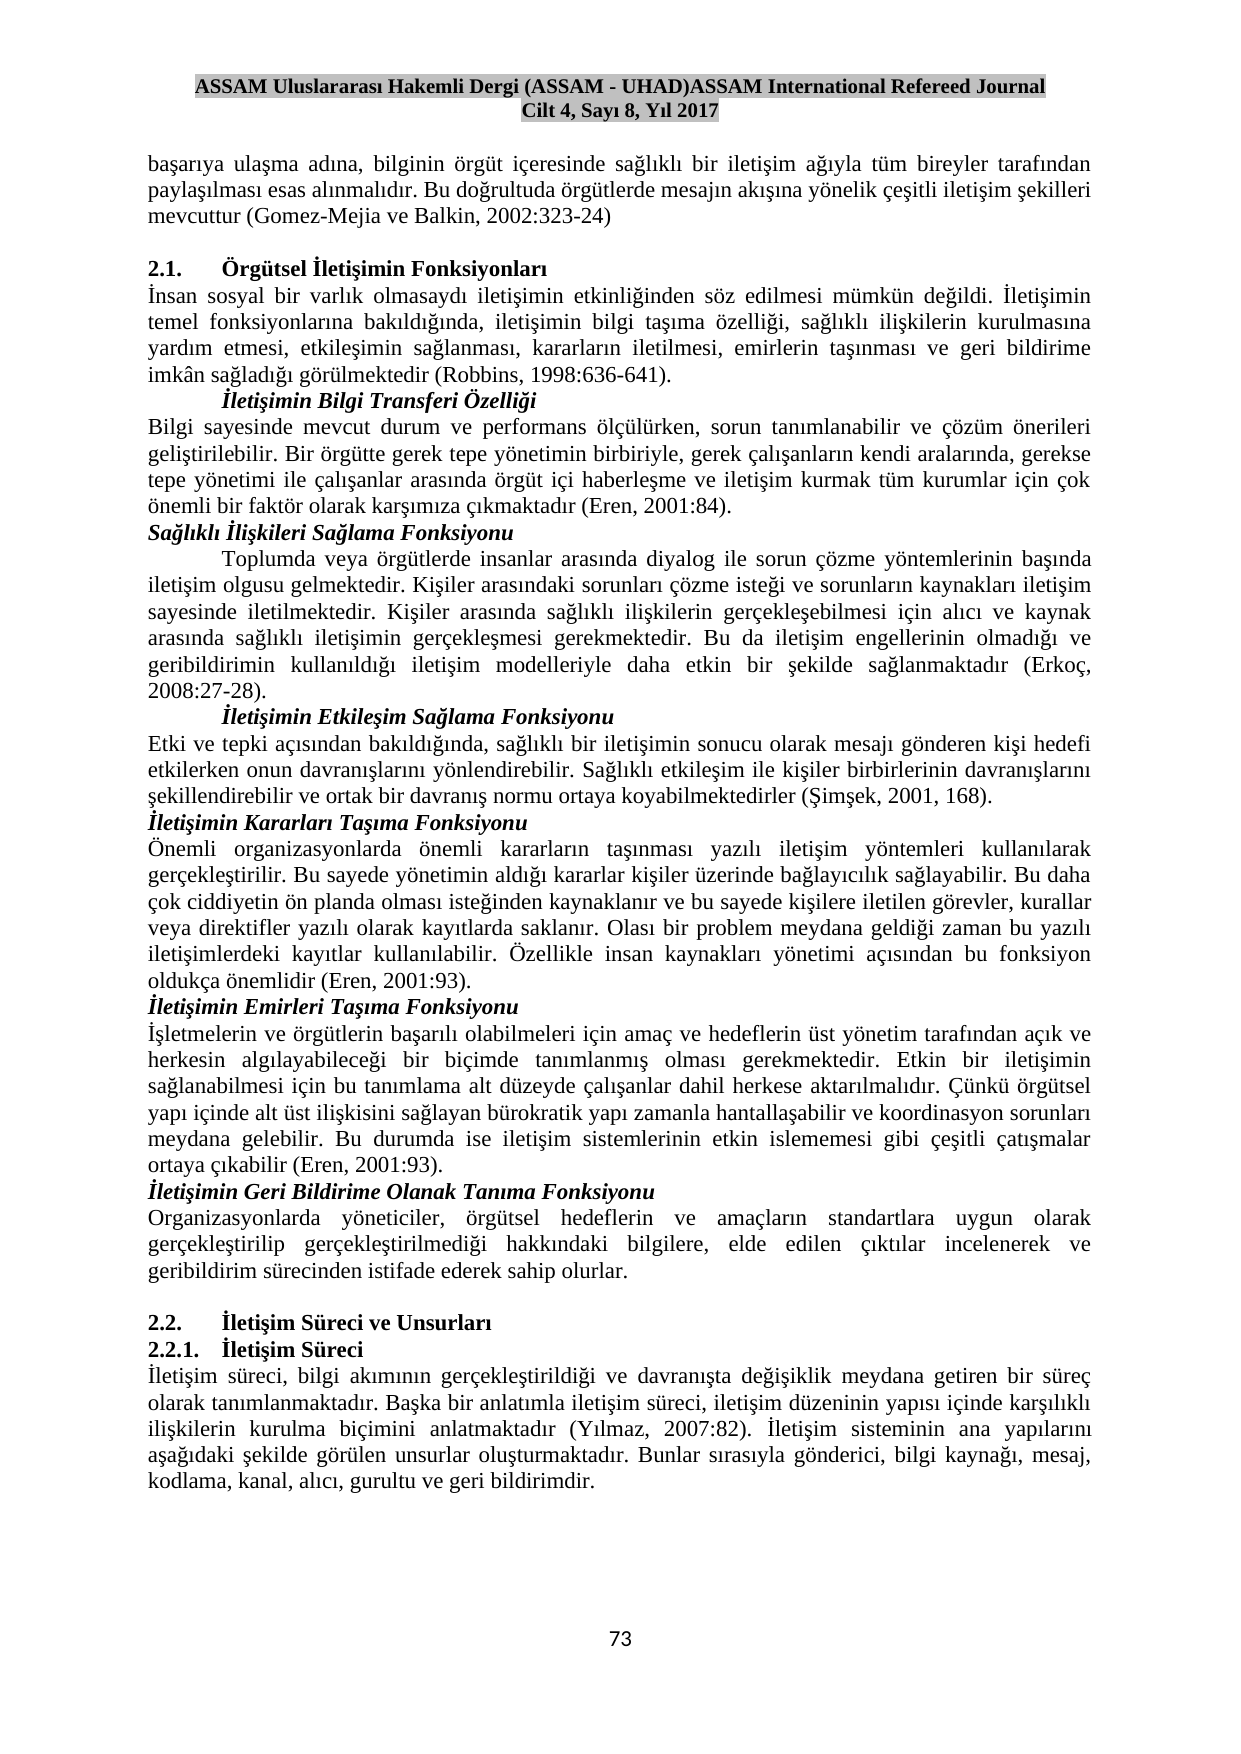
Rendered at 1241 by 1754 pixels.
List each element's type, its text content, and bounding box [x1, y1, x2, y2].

text İletişimin Emirleri Taşıma Fonksiyonu [148, 993, 1093, 1019]
text İletişimin Geri Bildirime Olanak Tanıma Fonksiyonu [148, 1178, 1093, 1204]
text İletişimin Kararları Taşıma Fonksiyonu [148, 809, 1093, 835]
list İletişim Süreci ve Unsurları [148, 1309, 1093, 1336]
text İletişim süreci, bilgi akımının gerçekleştirildiği ve davranışta değişiklik meydana getiren bir süreç olarak tanımlanmaktadır. Başka bir anlatımla iletişim süreci, iletişim düzeninin yapısı içinde karşılıklı ilişkilerin kurulma biçimini anlatmaktadır (Yılmaz, 2007:82). İletişim sisteminin ana yapılarını aşağıdaki şekilde görülen unsurlar oluşturmaktadır. Bunlar sırasıyla gönderici, bilgi kaynağı, mesaj, kodlama, kanal, alıcı, gurultu ve geri bildirimdir. [148, 1362, 1093, 1494]
text İletişimin Etkileşim Sağlama Fonksiyonu [148, 703, 1093, 730]
text İnsan sosyal bir varlık olmasaydı iletişimin etkinliğinden söz edilmesi mümkün değildi. İletişimin temel fonksiyonlarına bakıldığında, iletişimin bilgi taşıma özelliği, sağlıklı ilişkilerin kurulmasına yardım etmesi, etkileşimin sağlanması, kararların iletilmesi, emirlerin taşınması ve geri bildirime imkân sağladığı görülmektedir (Robbins, 1998:636-641). [148, 282, 1093, 387]
text Etki ve tepki açısından bakıldığında, sağlıklı bir iletişimin sonucu olarak mesajı gönderen kişi hedefi etkilerken onun davranışlarını yönlendirebilir. Sağlıklı etkileşim ile kişiler birbirlerinin davranışlarını şekillendirebilir ve ortak bir davranış normu ortaya koyabilmektedirler (Şimşek, 2001, 168). [148, 730, 1093, 809]
text İşletmelerin ve örgütlerin başarılı olabilmeleri için amaç ve hedeflerin üst yönetim tarafından açık ve herkesin algılayabileceği bir biçimde tanımlanmış olması gerekmektedir. Etkin bir iletişimin sağlanabilmesi için bu tanımlama alt düzeyde çalışanlar dahil herkese aktarılmalıdır. Çünkü örgütsel yapı içinde alt üst ilişkisini sağlayan bürokratik yapı zamanla hantallaşabilir ve koordinasyon sorunları meydana gelebilir. Bu durumda ise iletişim sistemlerinin etkin islememesi gibi çeşitli çatışmalar ortaya çıkabilir (Eren, 2001:93). [148, 1019, 1093, 1178]
text Organizasyonlarda yöneticiler, örgütsel hedeflerin ve amaçların standartlara uygun olarak gerçekleştirilip gerçekleştirilmediği hakkındaki bilgilere, elde edilen çıktılar incelenerek ve geribildirim sürecinden istifade ederek sahip olurlar. [148, 1204, 1093, 1283]
text İletişimin Bilgi Transferi Özelliği [148, 387, 1093, 413]
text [148, 150, 1093, 229]
text Toplumda veya örgütlerde insanlar arasında diyalog ile sorun çözme yöntemlerinin başında iletişim olgusu gelmektedir. Kişiler arasındaki sorunları çözme isteği ve sorunların kaynakları iletişim sayesinde iletilmektedir. Kişiler arasında sağlıklı ilişkilerin gerçekleşebilmesi için alıcı ve kaynak arasında sağlıklı iletişimin gerçekleşmesi gerekmektedir. Bu da iletişim engellerinin olmadığı ve geribildirimin kullanıldığı iletişim modelleriyle daha etkin bir şekilde sağlanmaktadır (Erkoç, 2008:27-28). [148, 545, 1093, 703]
text Bilgi sayesinde mevcut durum ve performans ölçülürken, sorun tanımlanabilir ve çözüm önerileri geliştirilebilir. Bir örgütte gerek tepe yönetimin birbiriyle, gerek çalışanların kendi aralarında, gerekse tepe yönetimi ile çalışanlar arasında örgüt içi haberleşme ve iletişim kurmak tüm kurumlar için çok önemli bir faktör olarak karşımıza çıkmaktadır (Eren, 2001:84). [148, 413, 1093, 519]
text Sağlıklı İlişkileri Sağlama Fonksiyonu [148, 519, 1093, 545]
list İletişim Süreci [148, 1336, 1093, 1362]
list Örgütsel İletişimin Fonksiyonları [148, 255, 1093, 282]
text Önemli organizasyonlarda önemli kararların taşınması yazılı iletişim yöntemleri kullanılarak gerçekleştirilir. Bu sayede yönetimin aldığı kararlar kişiler üzerinde bağlayıcılık sağlayabilir. Bu daha çok ciddiyetin ön planda olması isteğinden kaynaklanır ve bu sayede kişilere iletilen görevler, kurallar veya direktifler yazılı olarak kayıtlarda saklanır. Olası bir problem meydana geldiği zaman bu yazılı iletişimlerdeki kayıtlar kullanılabilir. Özellikle insan kaynakları yönetimi açısından bu fonksiyon oldukça önemlidir (Eren, 2001:93). [148, 835, 1093, 993]
